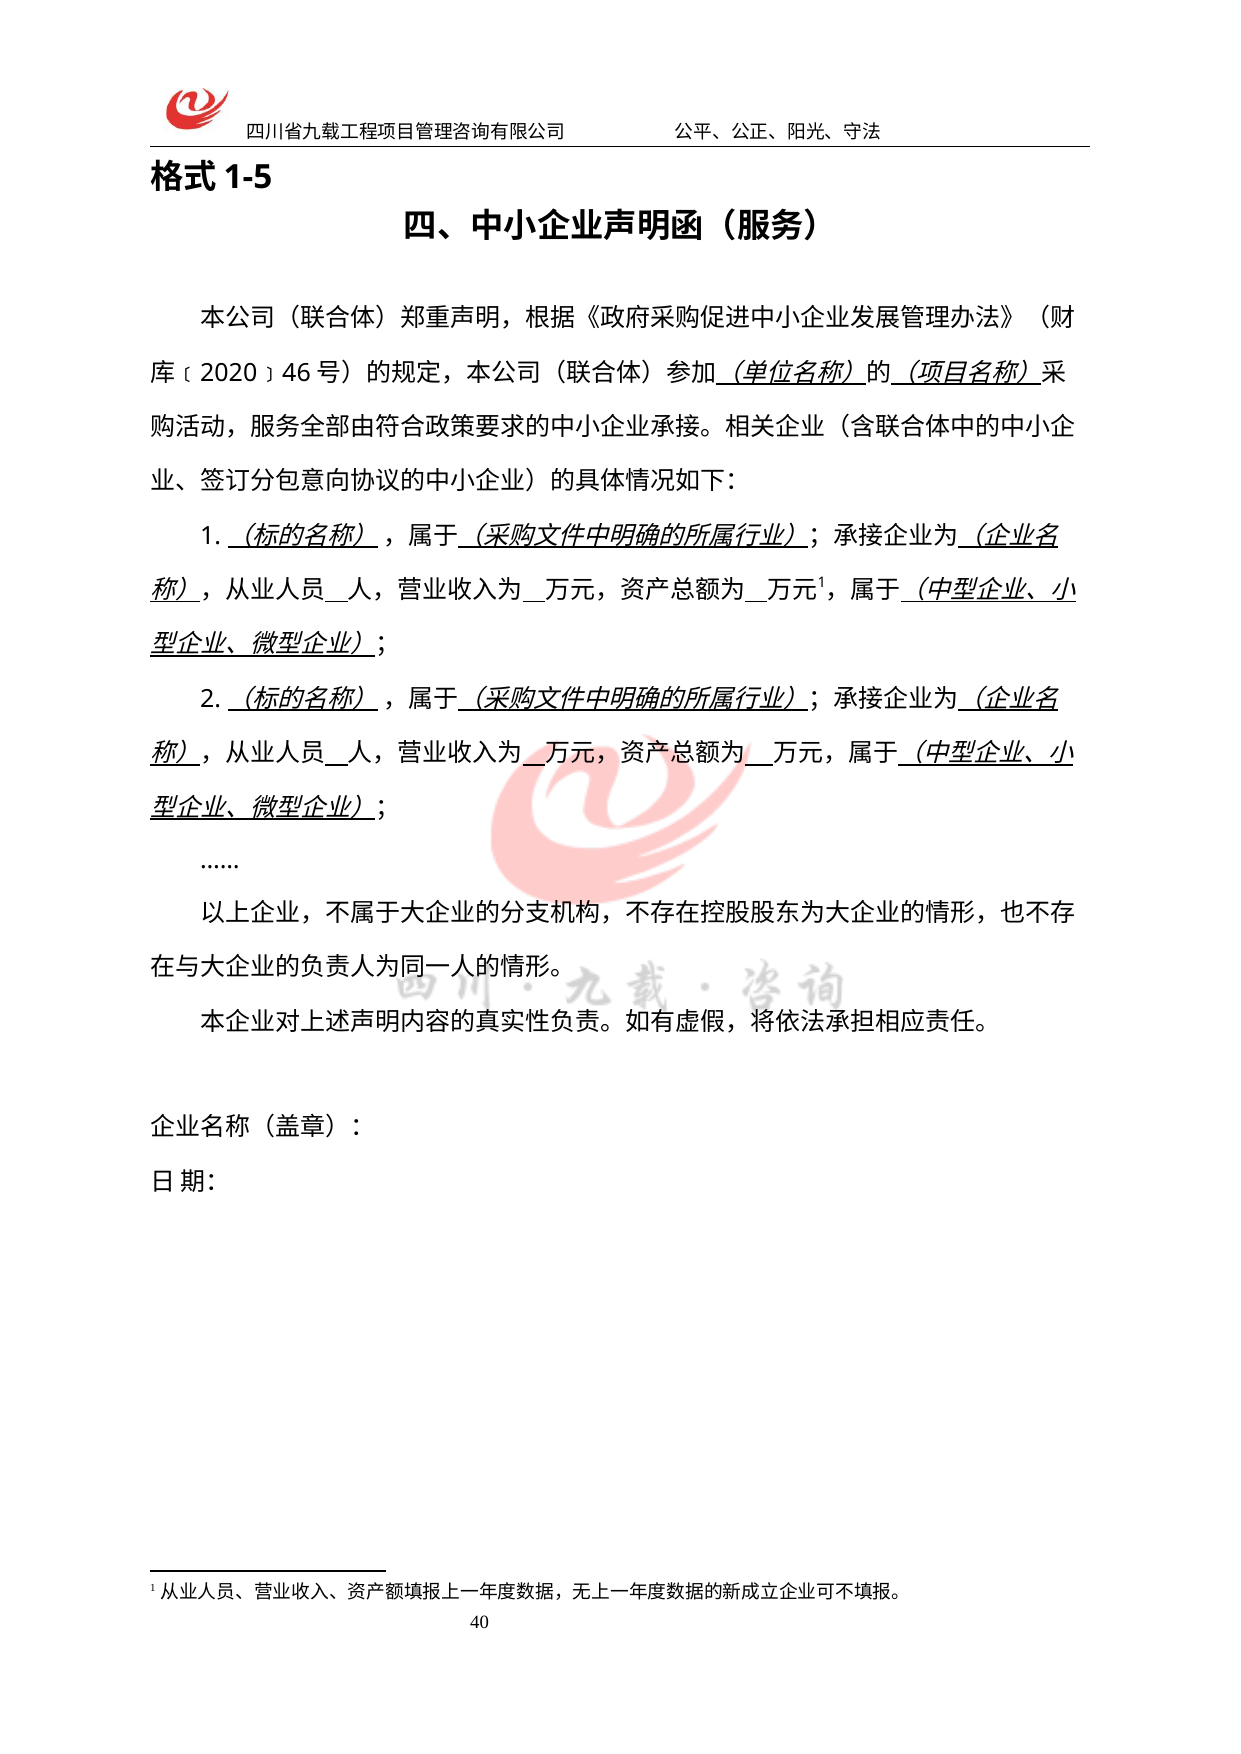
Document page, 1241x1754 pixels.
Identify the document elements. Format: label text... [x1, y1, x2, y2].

text 1. （标的名称） ，属于（采购文件中明确的所属行业）；承接企业为（企业名称），从业人员 人，营业收入为 万元，资产总额为 万元，属于（中型企业、小型企业、微型企业）； [150, 515, 1090, 660]
text 四、中小企业声明函（服务） [150, 198, 1090, 247]
text …… [150, 841, 1090, 876]
text 2. （标的名称） ，属于（采购文件中明确的所属行业）；承接企业为（企业名称），从业人员 人，营业收入为 万元，资产总额为 万元，属于（中型企业、小型企业、微型企业）； [150, 678, 1090, 823]
text 日 期： [150, 1161, 1090, 1197]
text 格式1-5 [150, 150, 1090, 198]
text 企业名称（盖章）： [150, 1107, 1090, 1143]
text 本公司（联合体）郑重声明，根据《政府采购促进中小企业发展管理办法》（财库﹝2020﹞46号）的规定，本公司（联合体）参加（单位名称）的（项目名称）采购活动，服务全部由符合政策要求的中小企业承接。相关企业（含联合体中的中小企业、签订分包意向协议的中小企业）的具体情况如下： [150, 298, 1090, 497]
text 本企业对上述声明内容的真实性负责。如有虚假，将依法承担相应责任。 [150, 1001, 1090, 1037]
text 以上企业，不属于大企业的分支机构，不存在控股股东为大企业的情形，也不存在与大企业的负责人为同一人的情形。 [150, 892, 1090, 983]
picture [150, 88, 242, 139]
